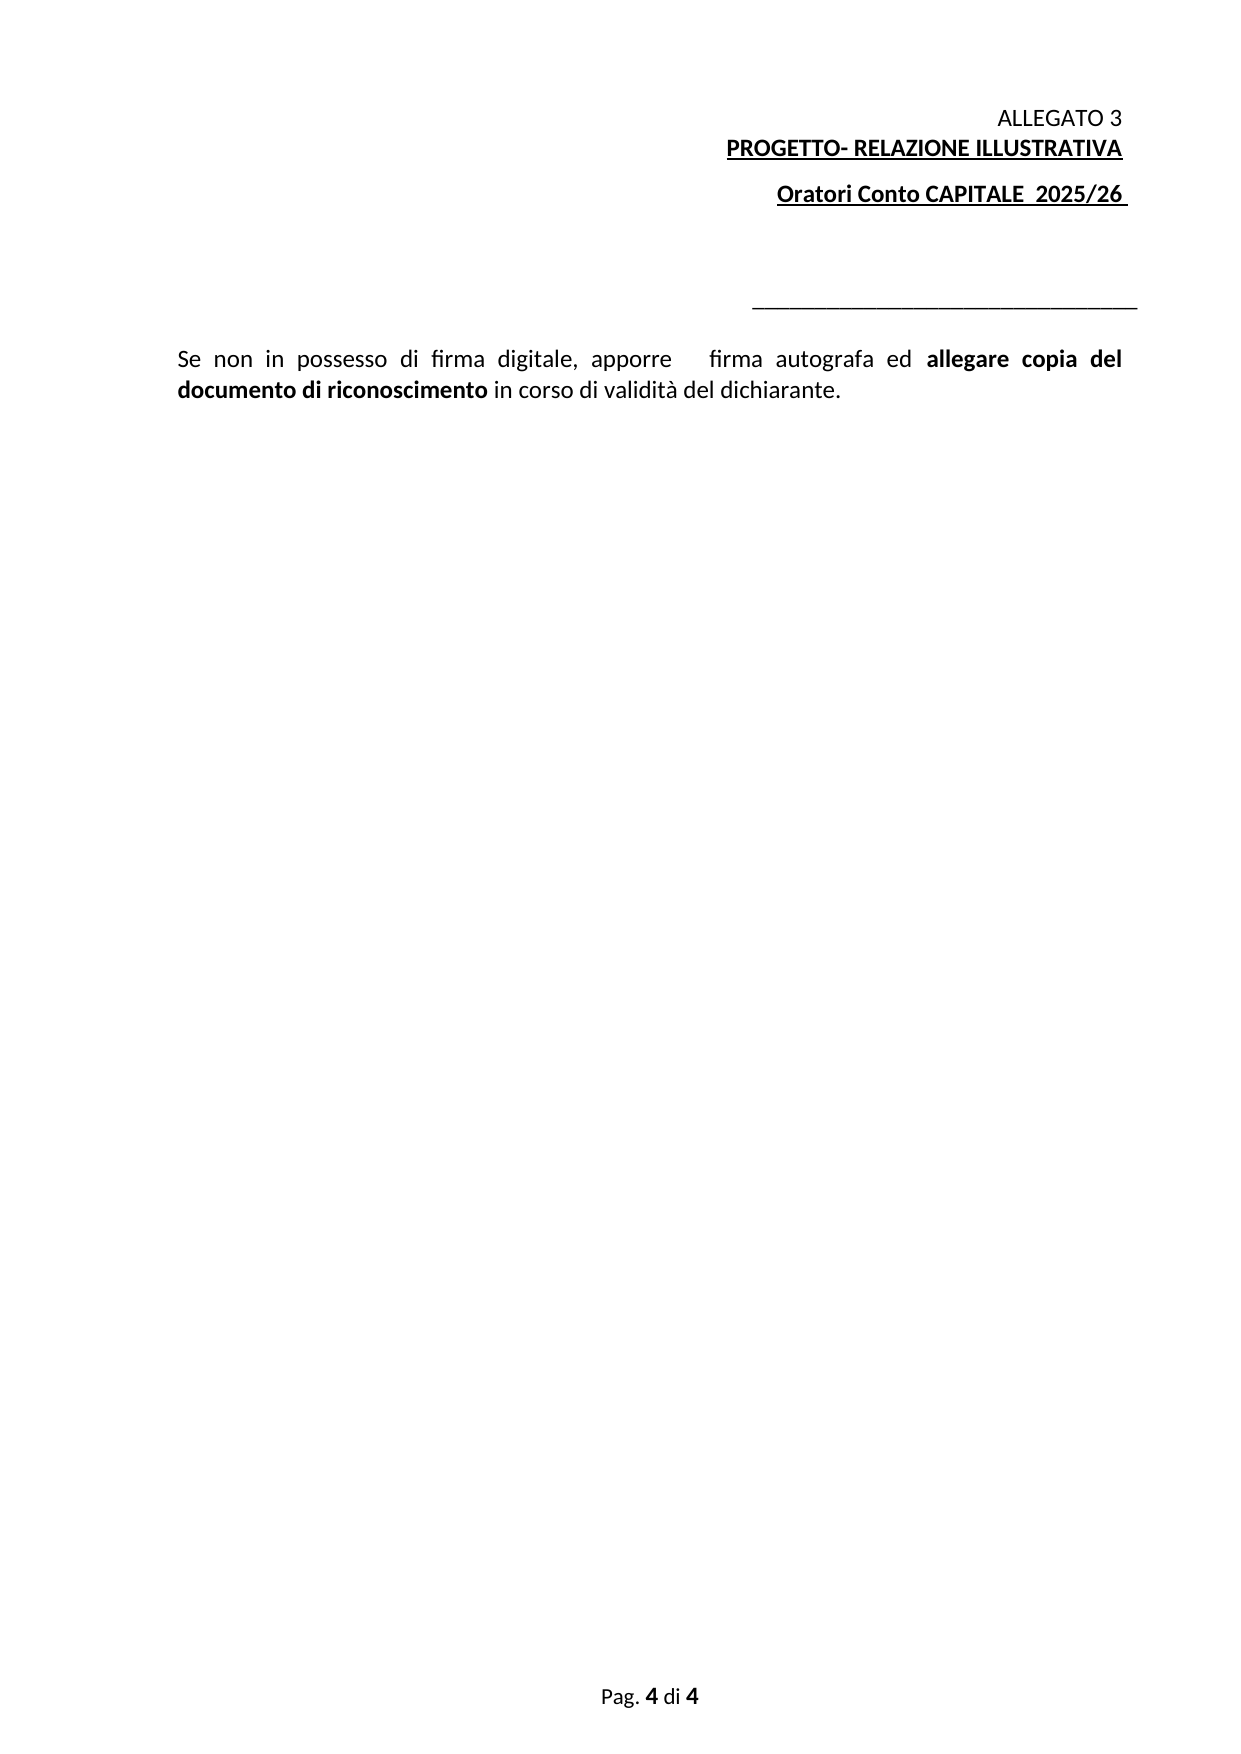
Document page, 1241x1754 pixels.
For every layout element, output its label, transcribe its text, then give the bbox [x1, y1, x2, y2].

text Se non in possesso di firma digitale, apporre firma autografa ed allegare copia del documento di riconoscimento in corso di validità del dichiarante. [177, 343, 1122, 404]
text _______________________________ [177, 282, 1122, 313]
